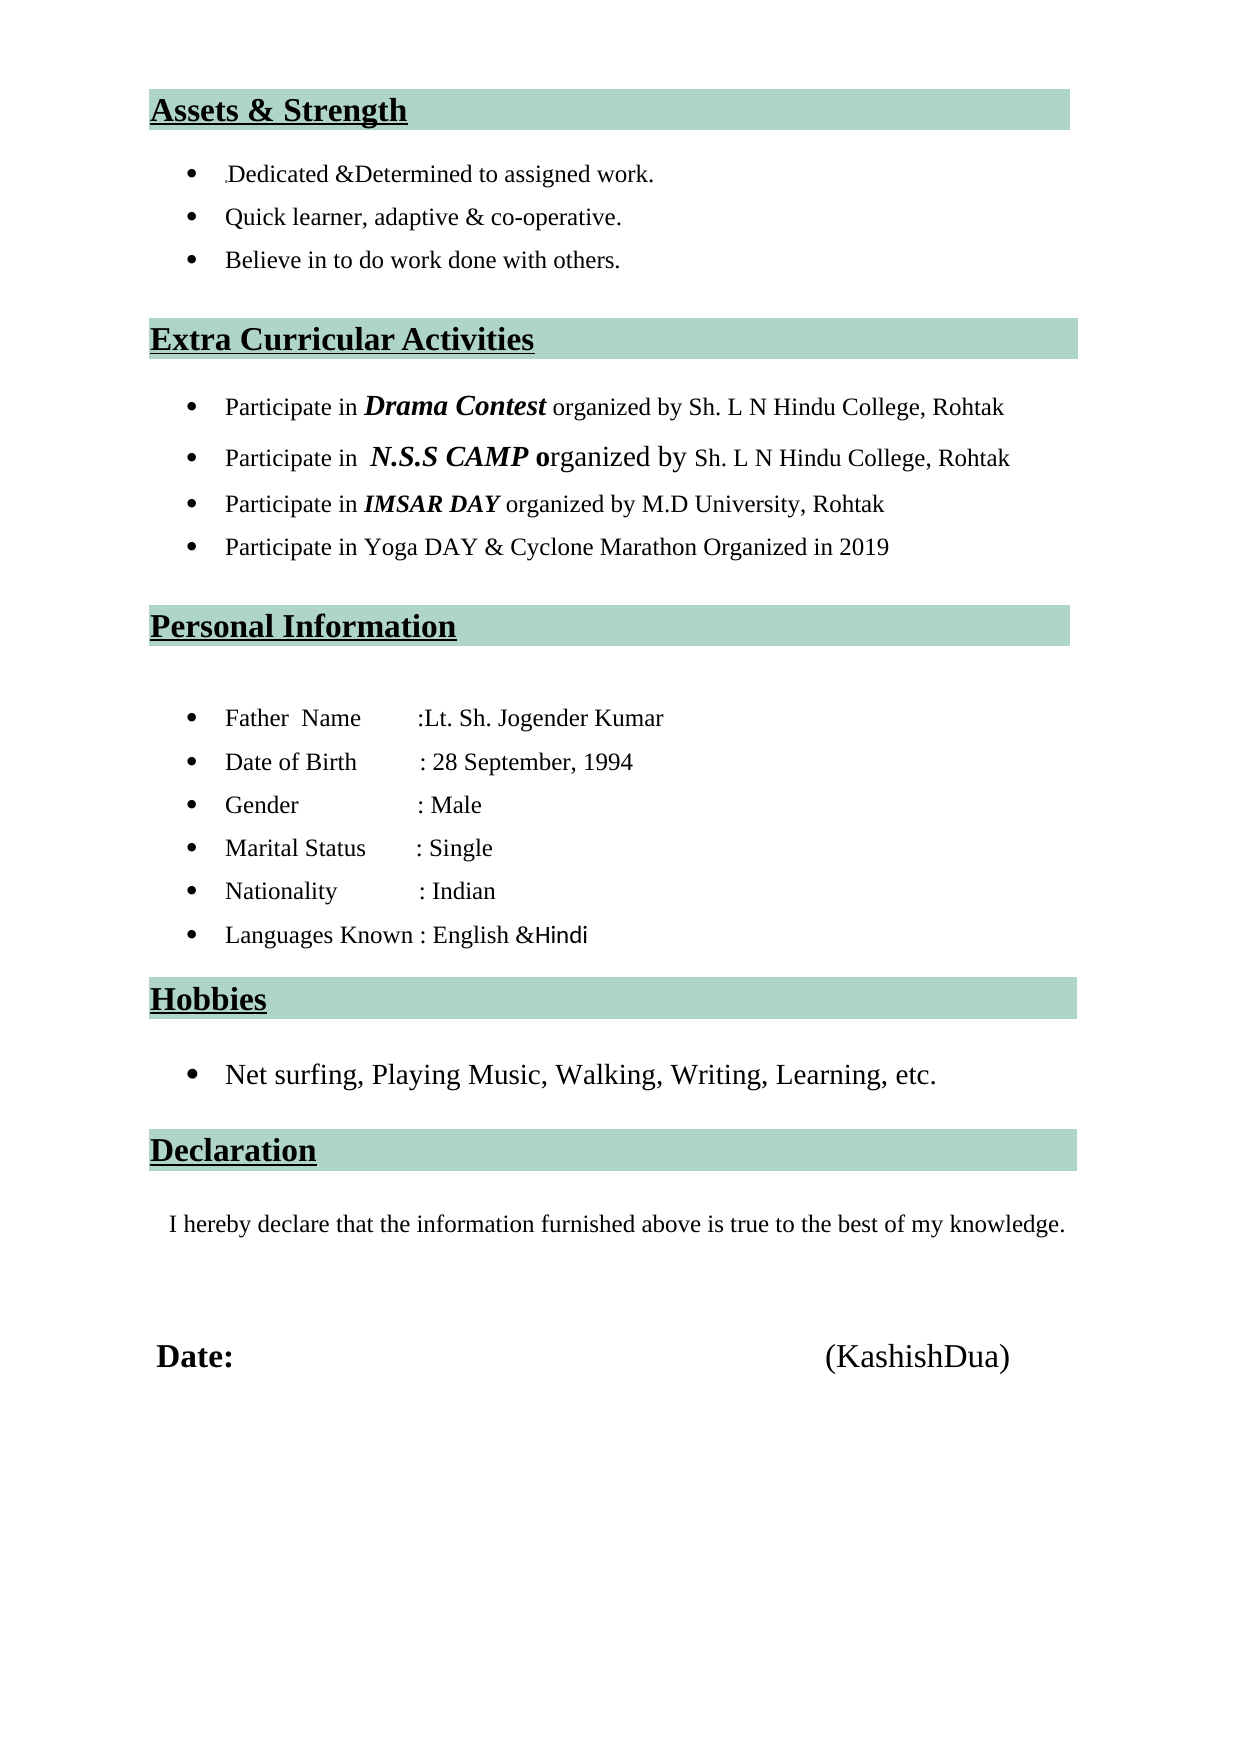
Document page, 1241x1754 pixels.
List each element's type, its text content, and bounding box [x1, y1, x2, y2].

text Date: (KashishDua) [150, 1337, 1090, 1432]
table_header Extra Curricular Activities [149, 318, 1078, 359]
list Marital Status : Single [187, 833, 1090, 862]
table_header Assets & Strength [149, 89, 1070, 130]
list Participate in Yoga DAY & Cyclone Marathon Organized in 2019 [187, 532, 1090, 561]
list Believe in to do work done with others. [187, 246, 1090, 274]
list Nationality : Indian [187, 876, 1090, 905]
list Quick learner, adaptive & co-operative. [187, 202, 1090, 231]
list Participate in Drama Contest organized by Sh. L N Hindu College, Rohtak [187, 388, 1090, 422]
list Net surfing, Playing Music, Walking, Writing, Learning, etc. [187, 1057, 1090, 1091]
list Father Name :Lt. Sh. Jogender Kumar [187, 703, 1090, 732]
list Participate in N.S.S CAMP organized by Sh. L N Hindu College, Rohtak [187, 439, 1090, 472]
list Date of Birth : 28 September, 1994 [187, 747, 1090, 775]
list Languages Known : English &Hindi [187, 919, 1090, 949]
text I hereby declare that the information furnished above is true to the best of my knowledge. [150, 1209, 1090, 1279]
list Participate in IMSAR DAY organized by M.D University, Rohtak [187, 489, 1090, 518]
table_header Declaration [149, 1129, 1077, 1171]
table_header Hobbies [149, 977, 1077, 1019]
list Gender : Male [187, 790, 1090, 818]
table_header Personal Information [149, 605, 1070, 646]
list Dedicated &Determined to assigned work. [187, 159, 1090, 188]
